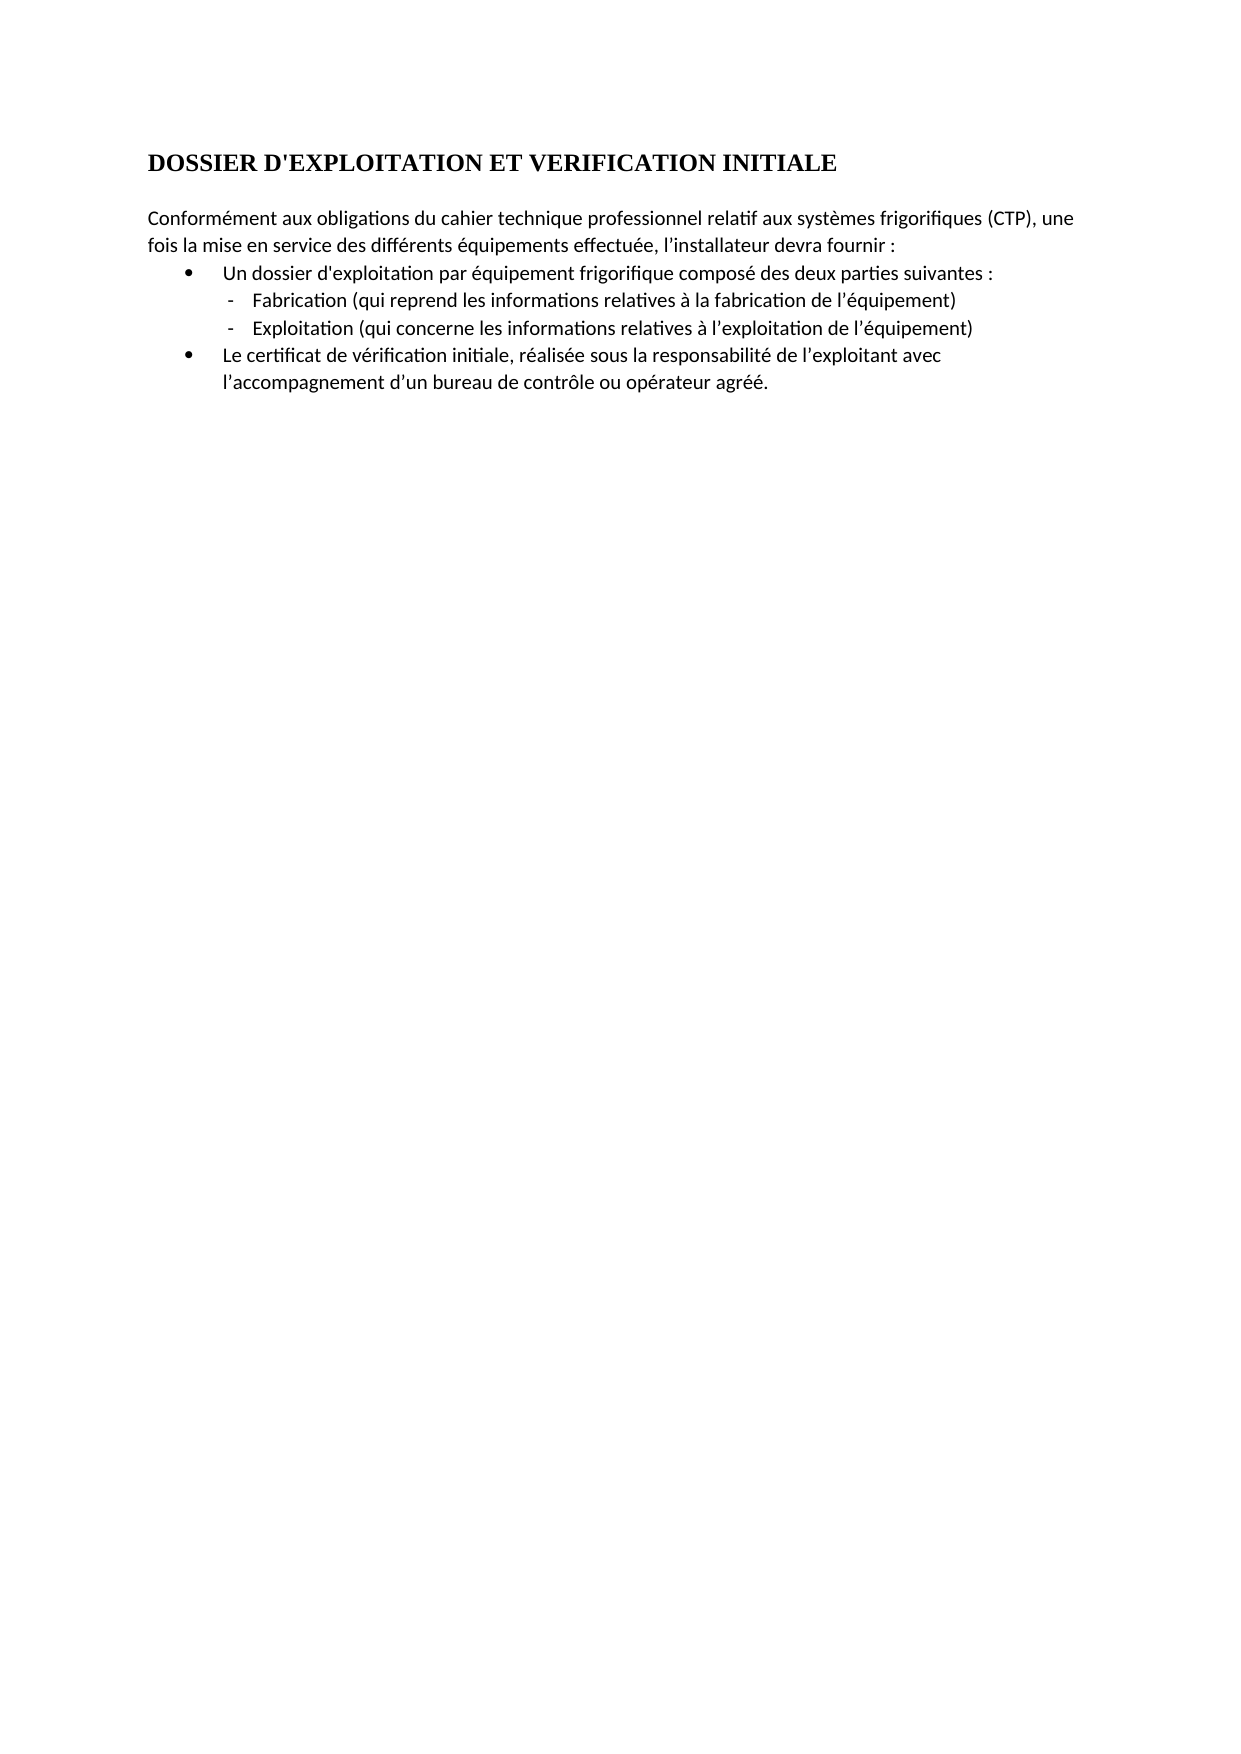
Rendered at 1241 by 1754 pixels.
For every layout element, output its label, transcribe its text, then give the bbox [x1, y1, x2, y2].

list Un dossier d'exploitation par équipement frigorifique composé des deux parties suivantes : [185, 260, 1093, 285]
text Conformément aux obligations du cahier technique professionnel relatif aux systèmes frigorifiques (CTP), une fois la mise en service des différents équipements effectuée, l’installateur devra fournir : [148, 205, 1093, 258]
list Le certificat de vérification initiale, réalisée sous la responsabilité de l’exploitant avec l’accompagnement d’un bureau de contrôle ou opérateur agréé. [185, 342, 1093, 395]
text DOSSIER D'EXPLOITATION ET VERIFICATION INITIALE [148, 148, 1093, 176]
text - Fabrication (qui reprend les informations relatives à la fabrication de l’équipement) - Exploitation (qui concerne les informations relatives à l’exploitation de l’équipement) [148, 287, 1093, 340]
